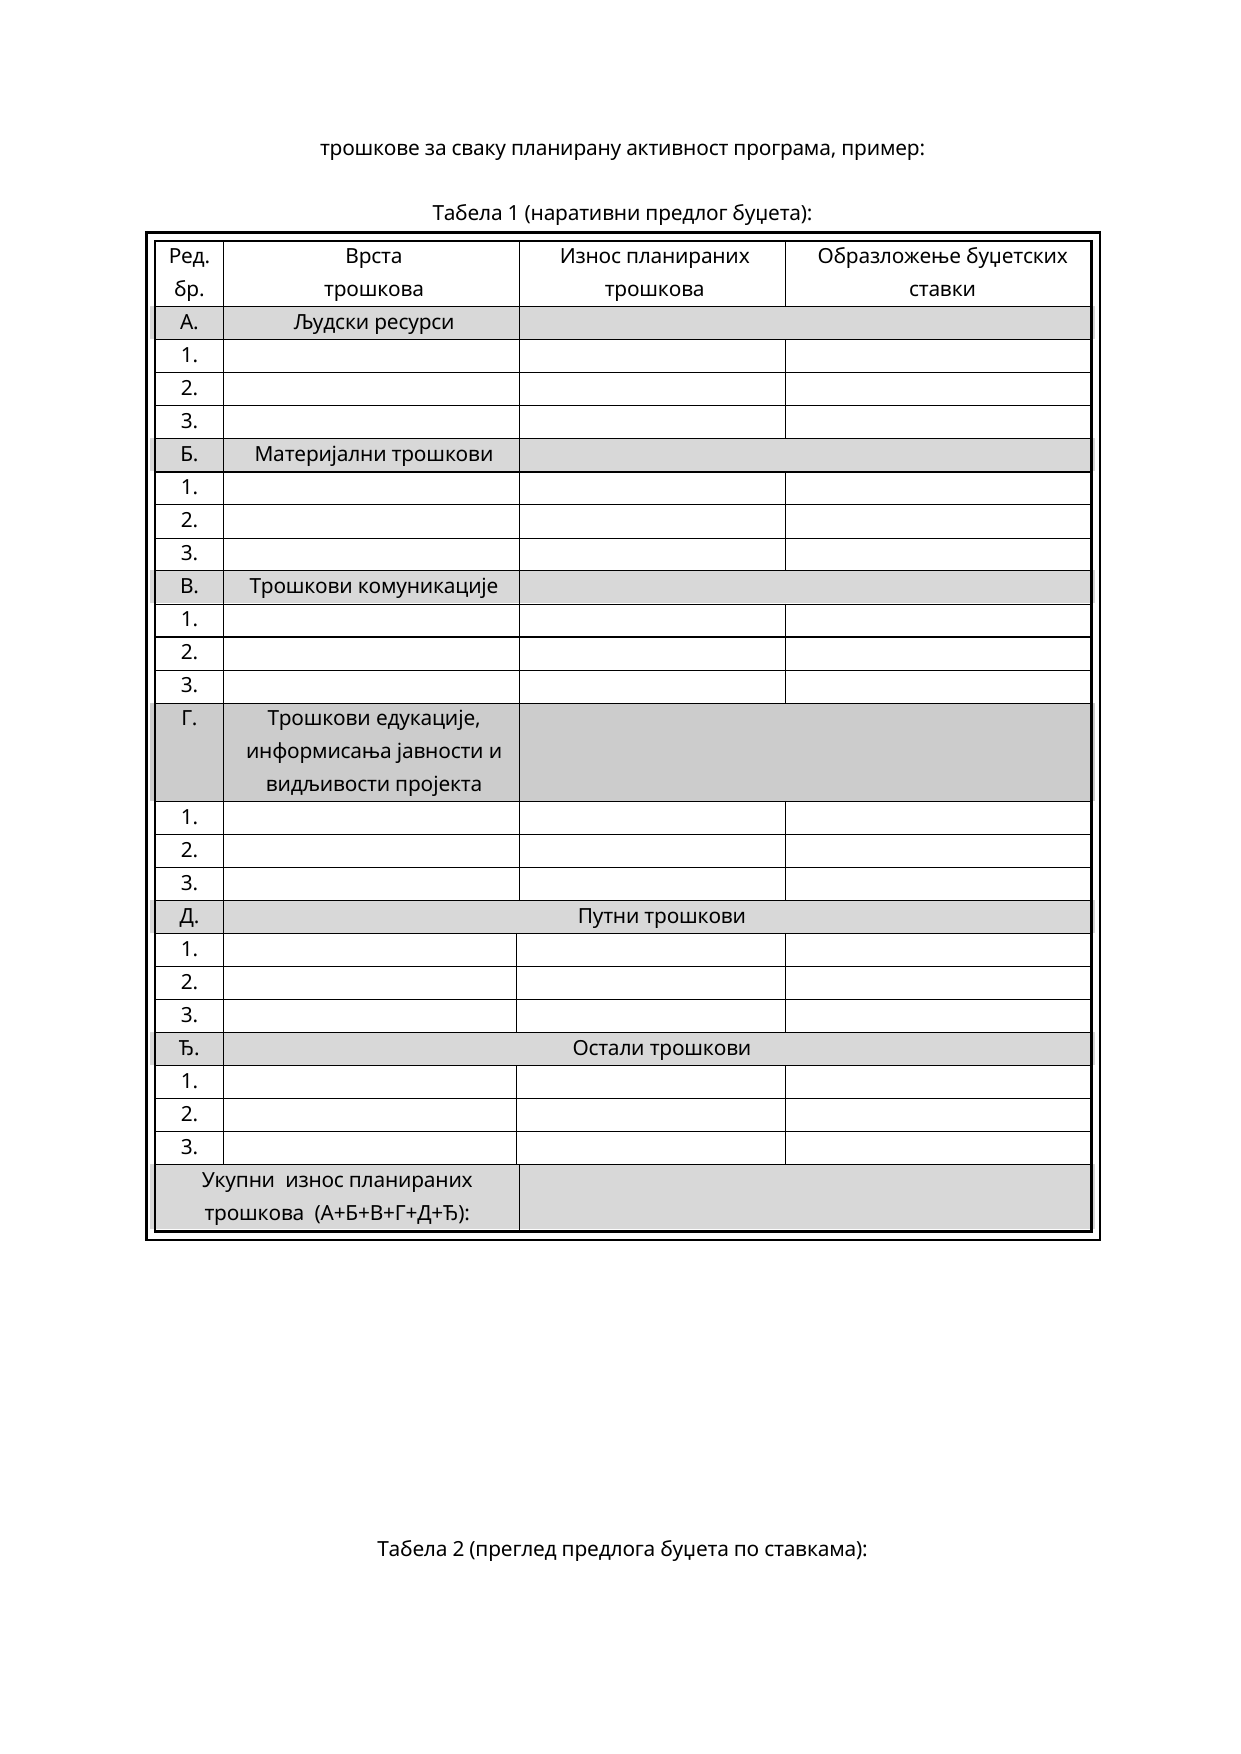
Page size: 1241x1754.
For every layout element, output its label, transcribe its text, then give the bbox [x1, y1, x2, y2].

table_cell Материјални трошкови [224, 439, 519, 471]
table_cell 1. [156, 802, 223, 834]
table_cell [224, 1099, 516, 1131]
table_cell [786, 1132, 1090, 1164]
table_cell [520, 868, 785, 900]
table_header Врста трошкова [224, 242, 519, 306]
table_cell [224, 1000, 516, 1032]
table_cell [786, 868, 1090, 900]
table_cell [517, 1066, 785, 1098]
table_cell [224, 505, 519, 537]
table_cell [224, 373, 519, 405]
table_cell [786, 835, 1090, 867]
table_cell [224, 340, 519, 372]
table_cell [520, 473, 785, 504]
table_cell В. [156, 571, 223, 603]
table_cell 2. [156, 638, 223, 669]
table_cell [520, 340, 785, 372]
table_cell [224, 605, 519, 636]
table_cell Трошкови едукације, информисања јавности и видљивости пројекта [224, 704, 519, 801]
table_cell [786, 406, 1090, 438]
table_cell [517, 934, 785, 966]
table_cell [520, 571, 1090, 603]
table_cell [224, 539, 519, 570]
table_cell [786, 1000, 1090, 1032]
table_cell 2. [156, 373, 223, 405]
table_cell [224, 934, 516, 966]
table_cell Д. [156, 901, 223, 933]
table_cell [520, 671, 785, 702]
table_cell [520, 1165, 1090, 1229]
table_cell 3. [156, 671, 223, 702]
table_cell 3. [156, 1132, 223, 1164]
table_cell 1. [156, 473, 223, 504]
table_cell [520, 605, 785, 636]
table_cell [786, 802, 1090, 834]
table_cell 2. [156, 835, 223, 867]
table_cell [224, 802, 519, 834]
table_header Износ планираних трошкова [520, 242, 785, 306]
table_cell [786, 539, 1090, 570]
table_cell [224, 406, 519, 438]
table_cell 3. [156, 406, 223, 438]
table_cell [786, 473, 1090, 504]
table_cell 2. [156, 967, 223, 999]
table_cell [786, 505, 1090, 537]
table_cell [520, 539, 785, 570]
table_cell [224, 835, 519, 867]
table_cell [520, 505, 785, 537]
table_cell [520, 406, 785, 438]
table_cell Ђ. [156, 1033, 223, 1065]
table_cell Трошкови комуникације [224, 571, 519, 603]
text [150, 133, 1095, 161]
table_cell [224, 967, 516, 999]
table_cell 1. [156, 1066, 223, 1098]
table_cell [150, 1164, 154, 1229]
text Табела 1 (наративни предлог буџета): [150, 198, 1095, 227]
table_cell Људски ресурси [224, 307, 519, 339]
table_cell [786, 1066, 1090, 1098]
table_cell [786, 340, 1090, 372]
table_cell 3. [156, 539, 223, 570]
table_cell [786, 1099, 1090, 1131]
table_cell Путни трошкови [224, 901, 1090, 933]
table_cell [520, 802, 785, 834]
table_cell [786, 671, 1090, 702]
table_cell [520, 439, 1090, 471]
table_cell [224, 671, 519, 702]
table_cell [786, 934, 1090, 966]
table_cell [786, 373, 1090, 405]
table_cell 2. [156, 1099, 223, 1131]
table_cell Г. [156, 704, 223, 801]
table_cell [520, 638, 785, 669]
table_cell [224, 868, 519, 900]
table_cell Укупни износ планираних трошкова (А+Б+В+Г+Д+Ђ): [156, 1165, 519, 1229]
table_cell [520, 373, 785, 405]
table_cell 1. [156, 340, 223, 372]
table_cell [520, 704, 1090, 801]
table_cell 3. [156, 868, 223, 900]
table_cell [517, 1132, 785, 1164]
table_cell [517, 967, 785, 999]
table_cell [224, 1132, 516, 1164]
table_cell [224, 638, 519, 669]
table_cell А. [156, 307, 223, 339]
table_cell 3. [156, 1000, 223, 1032]
table_cell [786, 967, 1090, 999]
table_cell Остали трошкови [224, 1033, 1090, 1065]
table_cell 2. [156, 505, 223, 537]
table_cell [224, 473, 519, 504]
text Табела 2 (преглед предлога буџета по ставкама): [150, 1534, 1095, 1562]
table_header Ред. бр. [150, 234, 224, 306]
table_cell 1. [156, 605, 223, 636]
table_cell Б. [156, 439, 223, 471]
table_cell [786, 605, 1090, 636]
table_header Образложење буџетских ставки [785, 234, 1095, 306]
table_cell 1. [156, 934, 223, 966]
table_cell [224, 1066, 516, 1098]
table_cell [786, 638, 1090, 669]
table_cell [520, 835, 785, 867]
table_cell [517, 1000, 785, 1032]
table_cell [517, 1099, 785, 1131]
table_cell [520, 307, 1090, 339]
